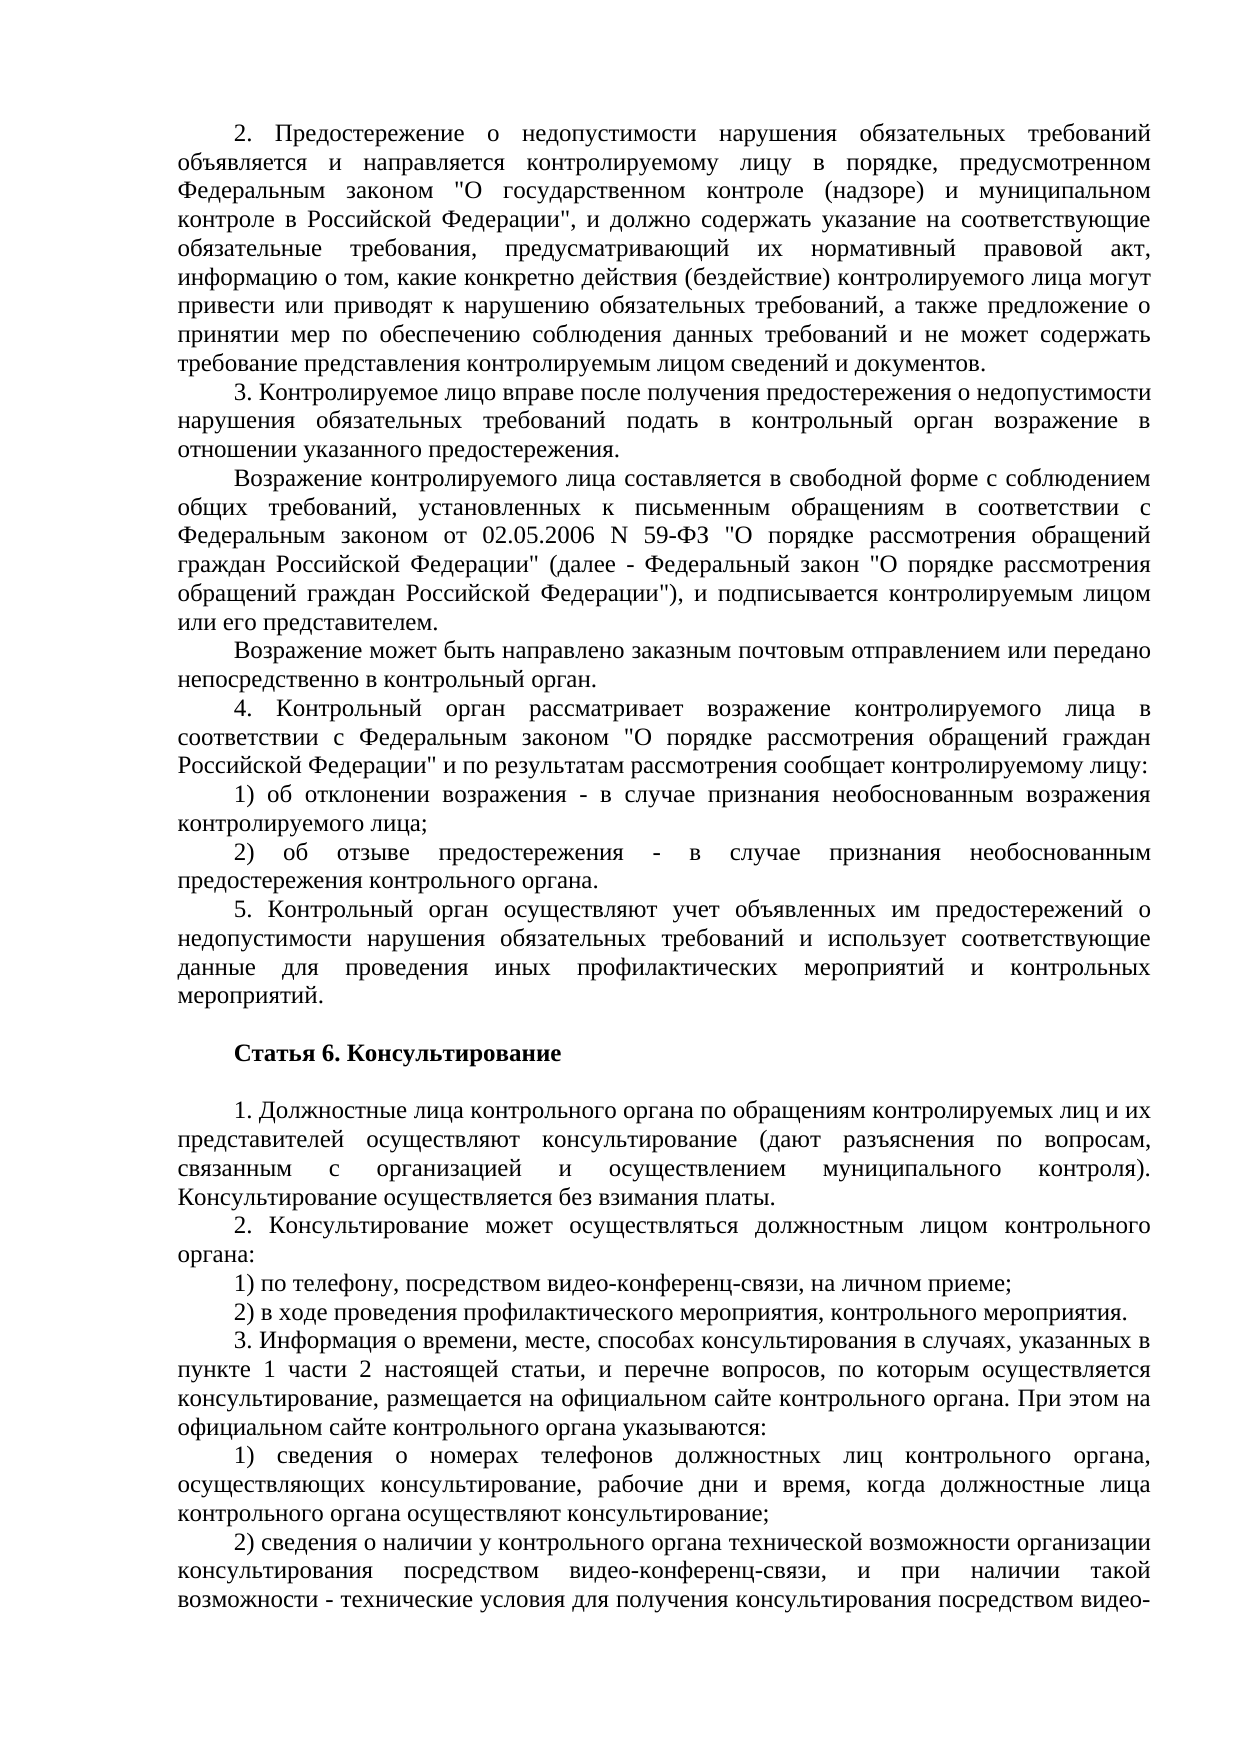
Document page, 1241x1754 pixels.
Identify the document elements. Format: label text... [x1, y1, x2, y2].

text Возражение может быть направлено заказным почтовым отправлением или передано непосредственно в контрольный орган. [177, 636, 1152, 693]
text 2. Консультирование может осуществляться должностным лицом контрольного органа: [177, 1211, 1152, 1268]
text 1) об отклонении возражения - в случае признания необоснованным возражения контролируемого лица; [177, 779, 1152, 837]
text Статья 6. Консультирование [177, 1038, 1152, 1067]
text 3. Информация о времени, месте, способах консультирования в случаях, указанных в пункте 1 части 2 настоящей статьи, и перечне вопросов, по которым осуществляется консультирование, размещается на официальном сайте контрольного органа. При этом на официальном сайте контрольного органа указываются: [177, 1326, 1152, 1441]
text Возражение контролируемого лица составляется в свободной форме с соблюдением общих требований, установленных к письменным обращениям в соответствии с Федеральным законом от 02.05.2006 N 59-ФЗ "О порядке рассмотрения обращений граждан Российской Федерации" (далее - Федеральный закон "О порядке рассмотрения обращений граждан Российской Федерации"), и подписывается контролируемым лицом или его представителем. [177, 463, 1152, 636]
text 5. Контрольный орган осуществляют учет объявленных им предостережений о недопустимости нарушения обязательных требований и использует соответствующие данные для проведения иных профилактических мероприятий и контрольных мероприятий. [177, 894, 1152, 1009]
text 4. Контрольный орган рассматривает возражение контролируемого лица в соответствии с Федеральным законом "О порядке рассмотрения обращений граждан Российской Федерации" и по результатам рассмотрения сообщает контролируемому лицу: [177, 693, 1152, 779]
text 2) об отзыве предостережения - в случае признания необоснованным предостережения контрольного органа. [177, 837, 1152, 894]
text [177, 1527, 1152, 1613]
text 1. Должностные лица контрольного органа по обращениям контролируемых лиц и их представителей осуществляют консультирование (дают разъяснения по вопросам, связанным с организацией и осуществлением муниципального контроля). Консультирование осуществляется без взимания платы. [177, 1096, 1152, 1211]
text 2. Предостережение о недопустимости нарушения обязательных требований объявляется и направляется контролируемому лицу в порядке, предусмотренном Федеральным законом "О государственном контроле (надзоре) и муниципальном контроле в Российской Федерации", и должно содержать указание на соответствующие обязательные требования, предусматривающий их нормативный правовой акт, информацию о том, какие конкретно действия (бездействие) контролируемого лица могут привести или приводят к нарушению обязательных требований, а также предложение о принятии мер по обеспечению соблюдения данных требований и не может содержать требование представления контролируемым лицом сведений и документов. [177, 118, 1152, 377]
text 3. Контролируемое лицо вправе после получения предостережения о недопустимости нарушения обязательных требований подать в контрольный орган возражение в отношении указанного предостережения. [177, 377, 1152, 463]
text 1) сведения о номерах телефонов должностных лиц контрольного органа, осуществляющих консультирование, рабочие дни и время, когда должностные лица контрольного органа осуществляют консультирование; [177, 1441, 1152, 1527]
text 2) в ходе проведения профилактического мероприятия, контрольного мероприятия. [177, 1297, 1152, 1326]
text 1) по телефону, посредством видео-конференц-связи, на личном приеме; [177, 1268, 1152, 1297]
